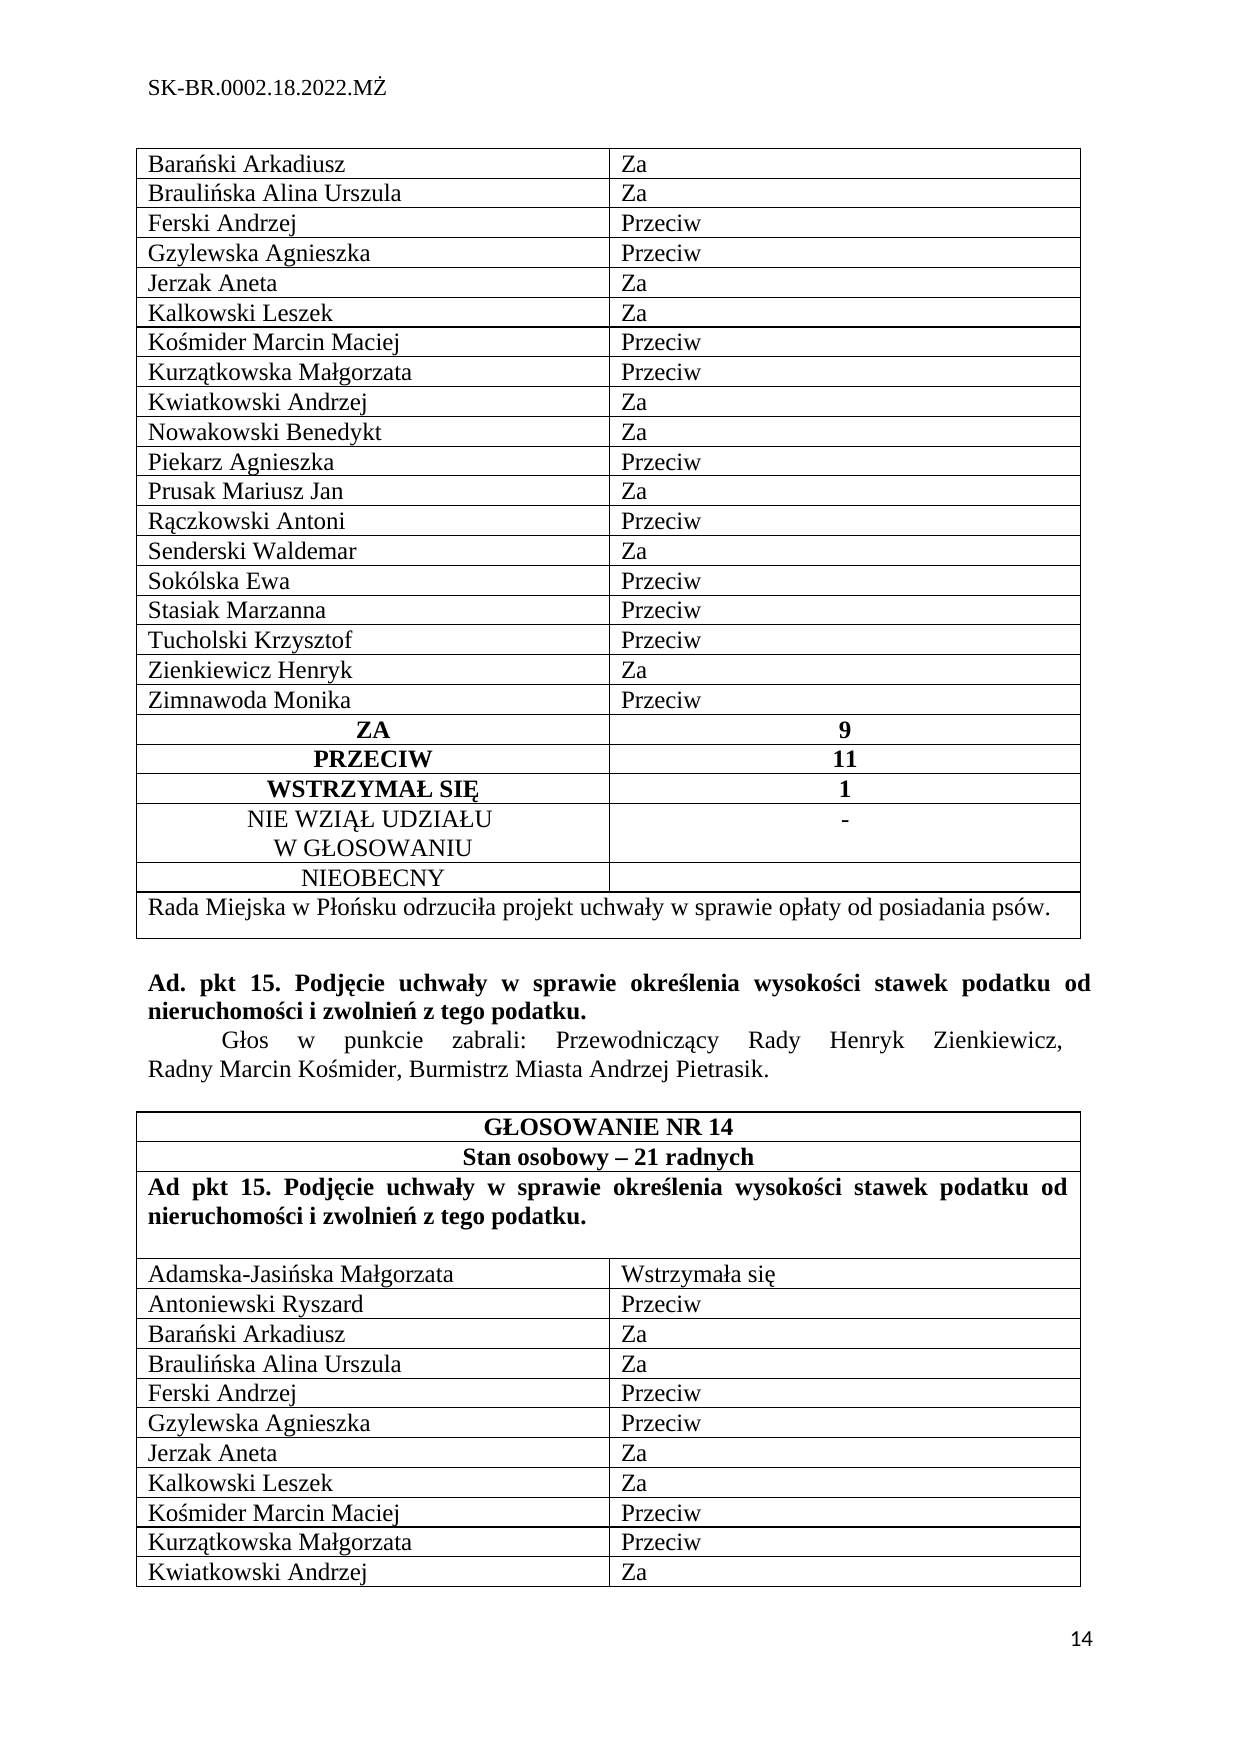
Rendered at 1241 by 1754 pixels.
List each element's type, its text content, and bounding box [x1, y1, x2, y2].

table_cell Kwiatkowski Andrzej [137, 387, 609, 416]
table_cell Przeciw [610, 357, 1080, 386]
table_cell Ferski Andrzej [137, 208, 609, 237]
table_cell Jerzak Aneta [137, 1438, 609, 1467]
table_cell Za [610, 1557, 1080, 1586]
text Głos w punkcie zabrali: Przewodniczący Rady Henryk Zienkiewicz, Radny Marcin Kośmider, Burmistrz Miasta Andrzej Pietrasik. [148, 1025, 1093, 1083]
table_cell Stan osobowy – 21 radnych [137, 1142, 1080, 1171]
table_cell Braulińska Alina Urszula [137, 179, 609, 207]
table_cell Kośmider Marcin Maciej [137, 328, 609, 356]
table_cell - [610, 804, 1080, 862]
table_cell Zimnawoda Monika [137, 685, 609, 714]
table_cell [610, 863, 1080, 891]
table_cell Przeciw [610, 447, 1080, 475]
table_cell Rączkowski Antoni [137, 506, 609, 535]
table_cell Za [610, 298, 1080, 326]
table_cell Przeciw [610, 208, 1080, 237]
table_cell Za [610, 1468, 1080, 1497]
table_cell Senderski Waldemar [137, 536, 609, 565]
table_header GŁOSOWANIE NR 14 [137, 1113, 1080, 1141]
table_cell WSTRZYMAŁ SIĘ [137, 774, 609, 803]
table_cell Przeciw [610, 506, 1080, 535]
table_cell NIE WZIĄŁ UDZIAŁU W GŁOSOWANIU [137, 804, 609, 862]
table_cell Nowakowski Benedykt [137, 417, 609, 446]
table_cell Sokólska Ewa [137, 566, 609, 594]
table_cell Przeciw [610, 328, 1080, 356]
table_cell Przeciw [610, 625, 1080, 654]
table_cell ZA [137, 715, 609, 743]
table_cell Przeciw [610, 1379, 1080, 1407]
table_cell Za [610, 476, 1080, 505]
table_cell Za [610, 268, 1080, 297]
table_cell Za [610, 1349, 1080, 1377]
table_cell Gzylewska Agnieszka [137, 1408, 609, 1437]
table_cell Ferski Andrzej [137, 1379, 609, 1407]
table_cell Przeciw [610, 566, 1080, 594]
table_cell Stasiak Marzanna [137, 596, 609, 624]
table_cell Przeciw [610, 596, 1080, 624]
table_cell Za [610, 417, 1080, 446]
table_cell 1 [610, 774, 1080, 803]
table_cell Rada Miejska w Płońsku odrzuciła projekt uchwały w sprawie opłaty od posiadania psów. [137, 893, 1080, 938]
table_cell Za [610, 1438, 1080, 1467]
table_cell Przeciw [610, 1498, 1080, 1526]
table_cell Braulińska Alina Urszula [137, 1349, 609, 1377]
table_cell Za [610, 536, 1080, 565]
table_cell 11 [610, 745, 1080, 773]
table_cell Przeciw [610, 1408, 1080, 1437]
table_cell Piekarz Agnieszka [137, 447, 609, 475]
table_cell Za [610, 149, 1080, 177]
table_cell Ad pkt 15. Podjęcie uchwały w sprawie określenia wysokości stawek podatku od nieruchomości i zwolnień z tego podatku. [137, 1172, 1080, 1258]
table_cell Za [610, 655, 1080, 684]
table_cell PRZECIW [137, 745, 609, 773]
table_cell Kalkowski Leszek [137, 298, 609, 326]
table_cell Za [610, 1319, 1080, 1348]
table_cell Gzylewska Agnieszka [137, 238, 609, 267]
table_cell Przeciw [610, 1528, 1080, 1556]
table_cell Przeciw [610, 238, 1080, 267]
table_cell Przeciw [610, 1289, 1080, 1318]
table_cell Kurzątkowska Małgorzata [137, 1528, 609, 1556]
table_cell Kośmider Marcin Maciej [137, 1498, 609, 1526]
table_cell Kalkowski Leszek [137, 1468, 609, 1497]
table_cell Tucholski Krzysztof [137, 625, 609, 654]
table_cell Barański Arkadiusz [137, 1319, 609, 1348]
table_cell 9 [610, 715, 1080, 743]
table_cell Barański Arkadiusz [137, 149, 609, 177]
text Ad. pkt 15. Podjęcie uchwały w sprawie określenia wysokości stawek podatku od nieruchomości i zwolnień z tego podatku. [148, 968, 1093, 1025]
table_cell Za [610, 179, 1080, 207]
table_cell Zienkiewicz Henryk [137, 655, 609, 684]
table_cell Kwiatkowski Andrzej [137, 1557, 609, 1586]
table_cell Adamska-Jasińska Małgorzata [137, 1259, 609, 1288]
table_cell NIEOBECNY [137, 863, 609, 891]
table_cell Przeciw [610, 685, 1080, 714]
table_cell Wstrzymała się [610, 1259, 1080, 1288]
table_cell Jerzak Aneta [137, 268, 609, 297]
table_cell Prusak Mariusz Jan [137, 476, 609, 505]
table_cell Antoniewski Ryszard [137, 1289, 609, 1318]
table_cell Kurzątkowska Małgorzata [137, 357, 609, 386]
table_cell Za [610, 387, 1080, 416]
